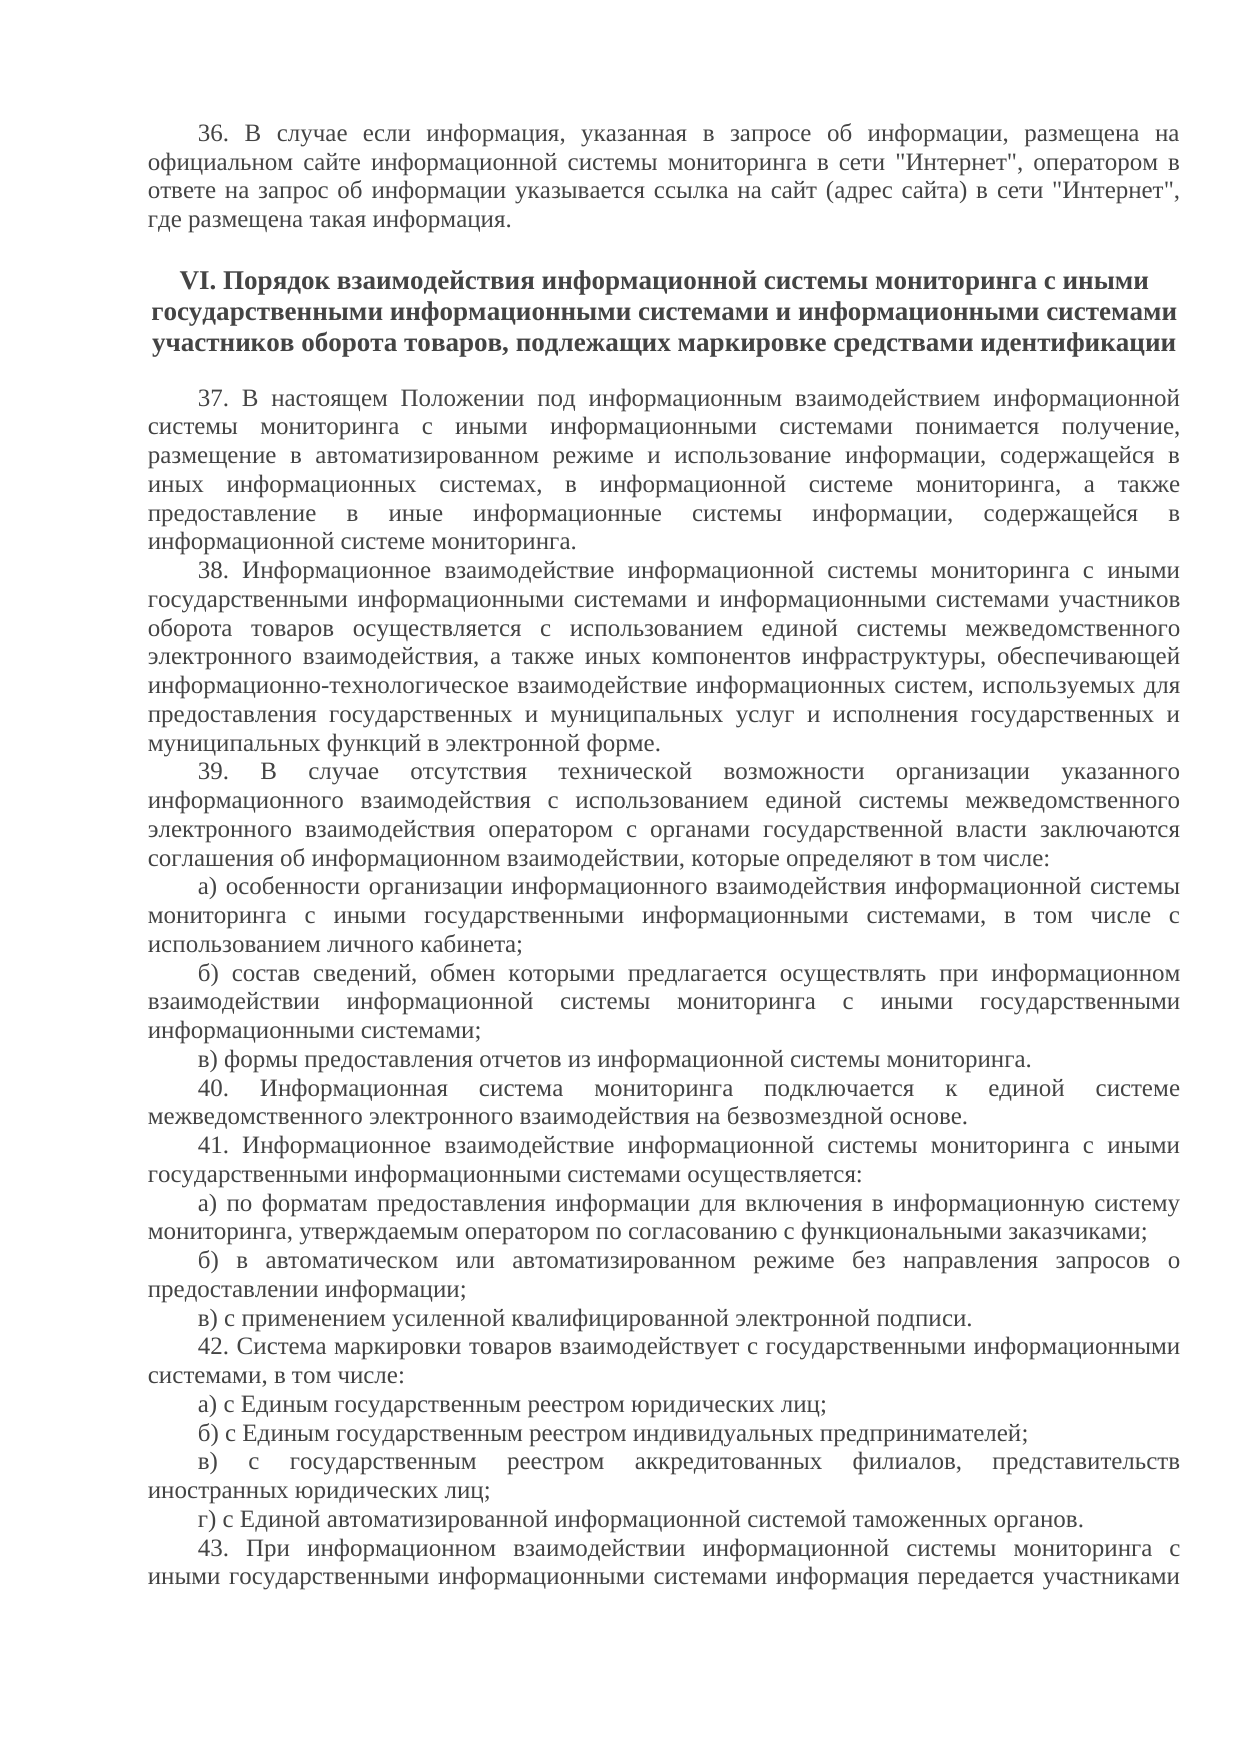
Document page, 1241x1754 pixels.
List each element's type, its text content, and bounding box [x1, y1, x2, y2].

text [148, 1533, 1181, 1590]
text 39. В случае отсутствия технической возможности организации указанного информационного взаимодействия с использованием единой системы межведомственного электронного взаимодействия оператором с органами государственной власти заключаются соглашения об информационном взаимодействии, которые определяют в том числе: [148, 756, 1181, 871]
text 41. Информационное взаимодействие информационной системы мониторинга с иными государственными информационными системами осуществляется: [148, 1130, 1181, 1188]
text 40. Информационная система мониторинга подключается к единой системе межведомственного электронного взаимодействия на безвозмездной основе. [148, 1073, 1181, 1130]
text а) с Единым государственным реестром юридических лиц; [148, 1389, 1181, 1418]
text в) с применением усиленной квалифицированной электронной подписи. [148, 1303, 1181, 1331]
text а) по форматам предоставления информации для включения в информационную систему мониторинга, утверждаемым оператором по согласованию с функциональными заказчиками; [148, 1188, 1181, 1245]
text 36. В случае если информация, указанная в запросе об информации, размещена на официальном сайте информационной системы мониторинга в сети "Интернет", оператором в ответе на запрос об информации указывается ссылка на сайт (адрес сайта) в сети "Интернет", где размещена такая информация. [148, 118, 1181, 233]
text б) состав сведений, обмен которыми предлагается осуществлять при информационном взаимодействии информационной системы мониторинга с иными государственными информационными системами; [148, 958, 1181, 1044]
text а) особенности организации информационного взаимодействия информационной системы мониторинга с иными государственными информационными системами, в том числе с использованием личного кабинета; [148, 871, 1181, 958]
text 38. Информационное взаимодействие информационной системы мониторинга с иными государственными информационными системами и информационными системами участников оборота товаров осуществляется с использованием единой системы межведомственного электронного взаимодействия, а также иных компонентов инфраструктуры, обеспечивающей информационно-технологическое взаимодействие информационных систем, используемых для предоставления государственных и муниципальных услуг и исполнения государственных и муниципальных функций в электронной форме. [148, 555, 1181, 756]
text 37. В настоящем Положении под информационным взаимодействием информационной системы мониторинга с иными информационными системами понимается получение, размещение в автоматизированном режиме и использование информации, содержащейся в иных информационных системах, в информационной системе мониторинга, а также предоставление в иные информационные системы информации, содержащейся в информационной системе мониторинга. [148, 383, 1181, 555]
text б) с Единым государственным реестром индивидуальных предпринимателей; [148, 1418, 1181, 1446]
text г) с Единой автоматизированной информационной системой таможенных органов. [148, 1504, 1181, 1533]
text 42. Система маркировки товаров взаимодействует с государственными информационными системами, в том числе: [148, 1331, 1181, 1389]
text б) в автоматическом или автоматизированном режиме без направления запросов о предоставлении информации; [148, 1245, 1181, 1303]
text в) с государственным реестром аккредитованных филиалов, представительств иностранных юридических лиц; [148, 1446, 1181, 1504]
text VI. Порядок взаимодействия информационной системы мониторинга с иными государственными информационными системами и информационными системами участников оборота товаров, подлежащих маркировке средствами идентификации [148, 264, 1181, 358]
text в) формы предоставления отчетов из информационной системы мониторинга. [148, 1044, 1181, 1073]
